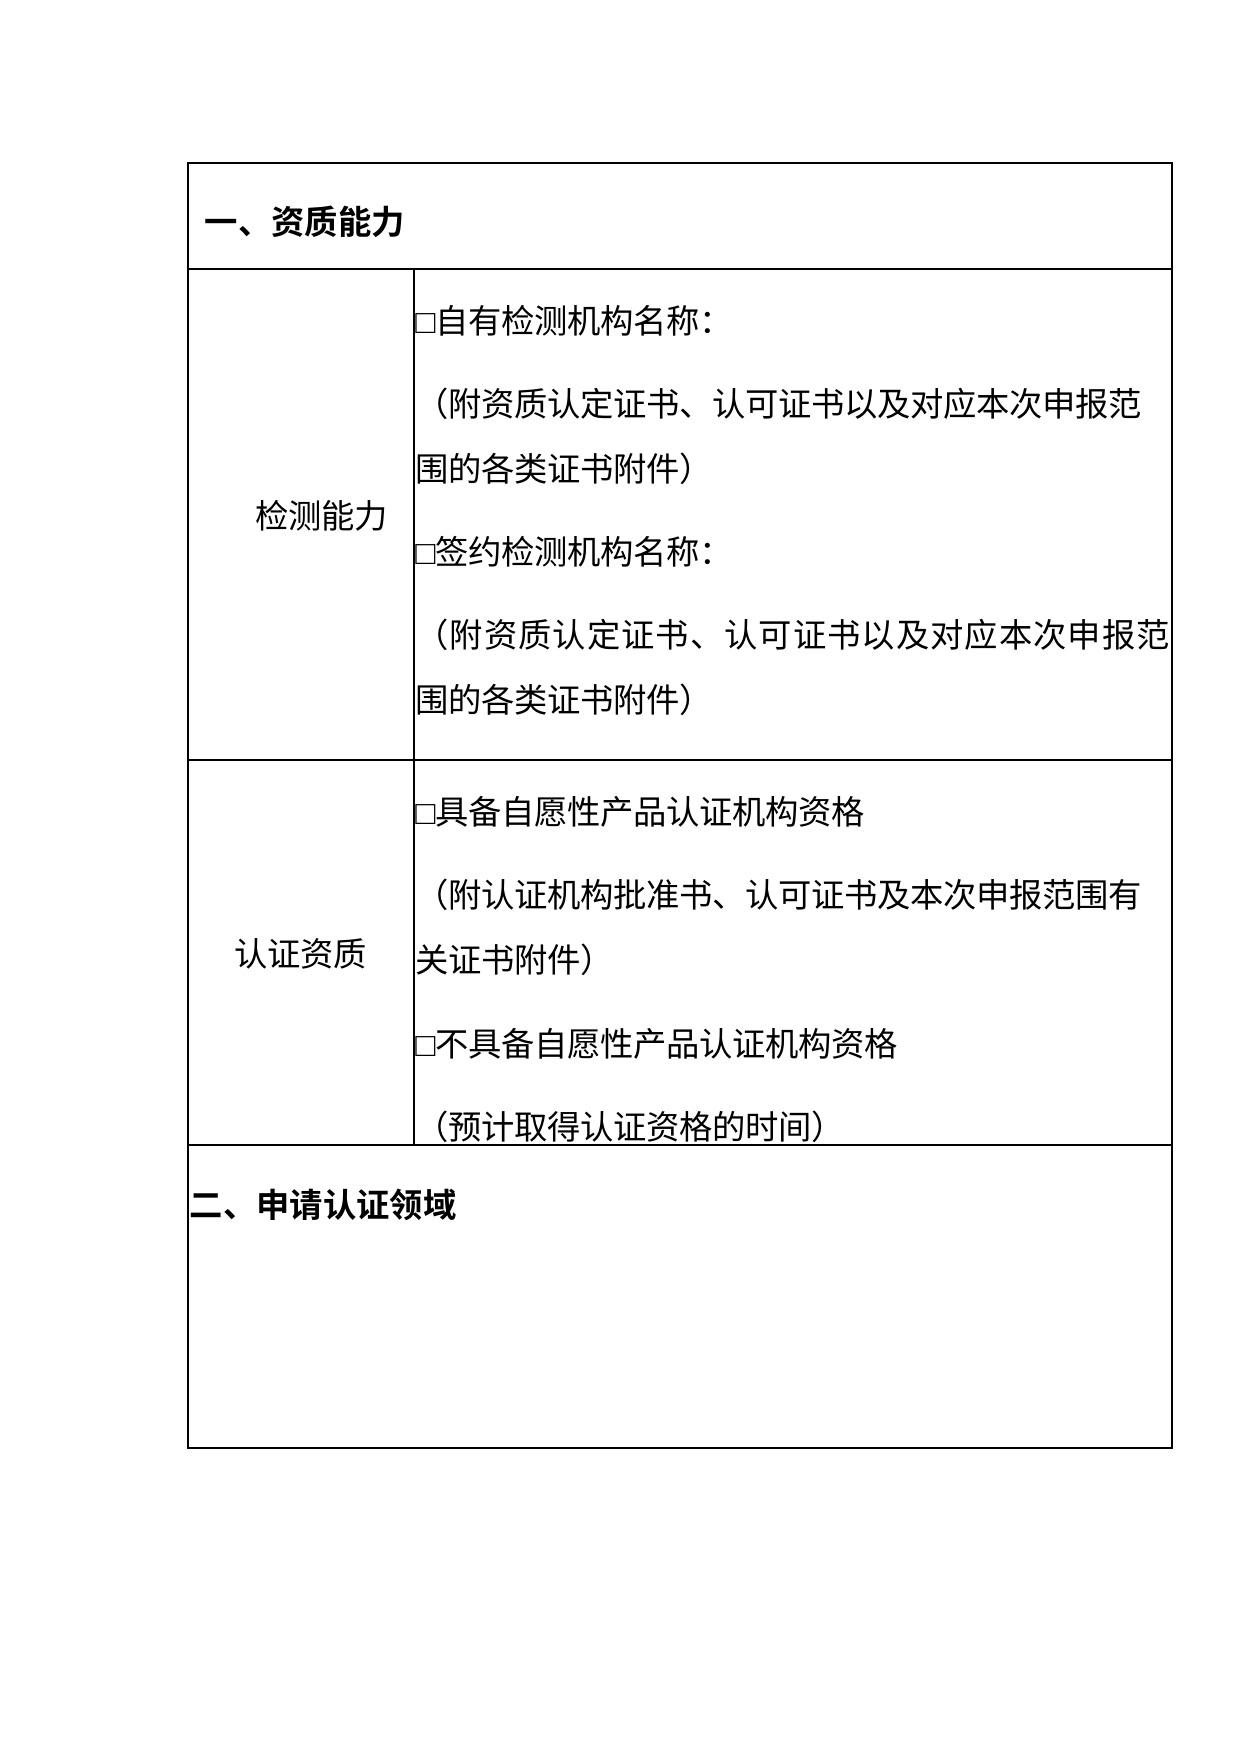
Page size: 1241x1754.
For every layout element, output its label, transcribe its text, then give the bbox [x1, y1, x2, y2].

table_cell □自有检测机构名称： （附资质认定证书、认可证书以及对应本次申报范围的各类证书附件） □签约检测机构名称： （附资质认定证书、认可证书以及对应本次申报范围的各类证书附件） [415, 270, 1171, 759]
table_cell □具备自愿性产品认证机构资格 （附认证机构批准书、认可证书及本次申报范围有关证书附件） □不具备自愿性产品认证机构资格 （预计取得认证资格的时间） [415, 761, 1171, 1143]
table_cell 认证资质 [189, 761, 413, 1143]
table_cell 一、资质能力 [189, 164, 1171, 268]
table_cell 二、申请认证领域 [189, 1146, 1171, 1447]
table_cell 检测能力 [189, 270, 413, 759]
